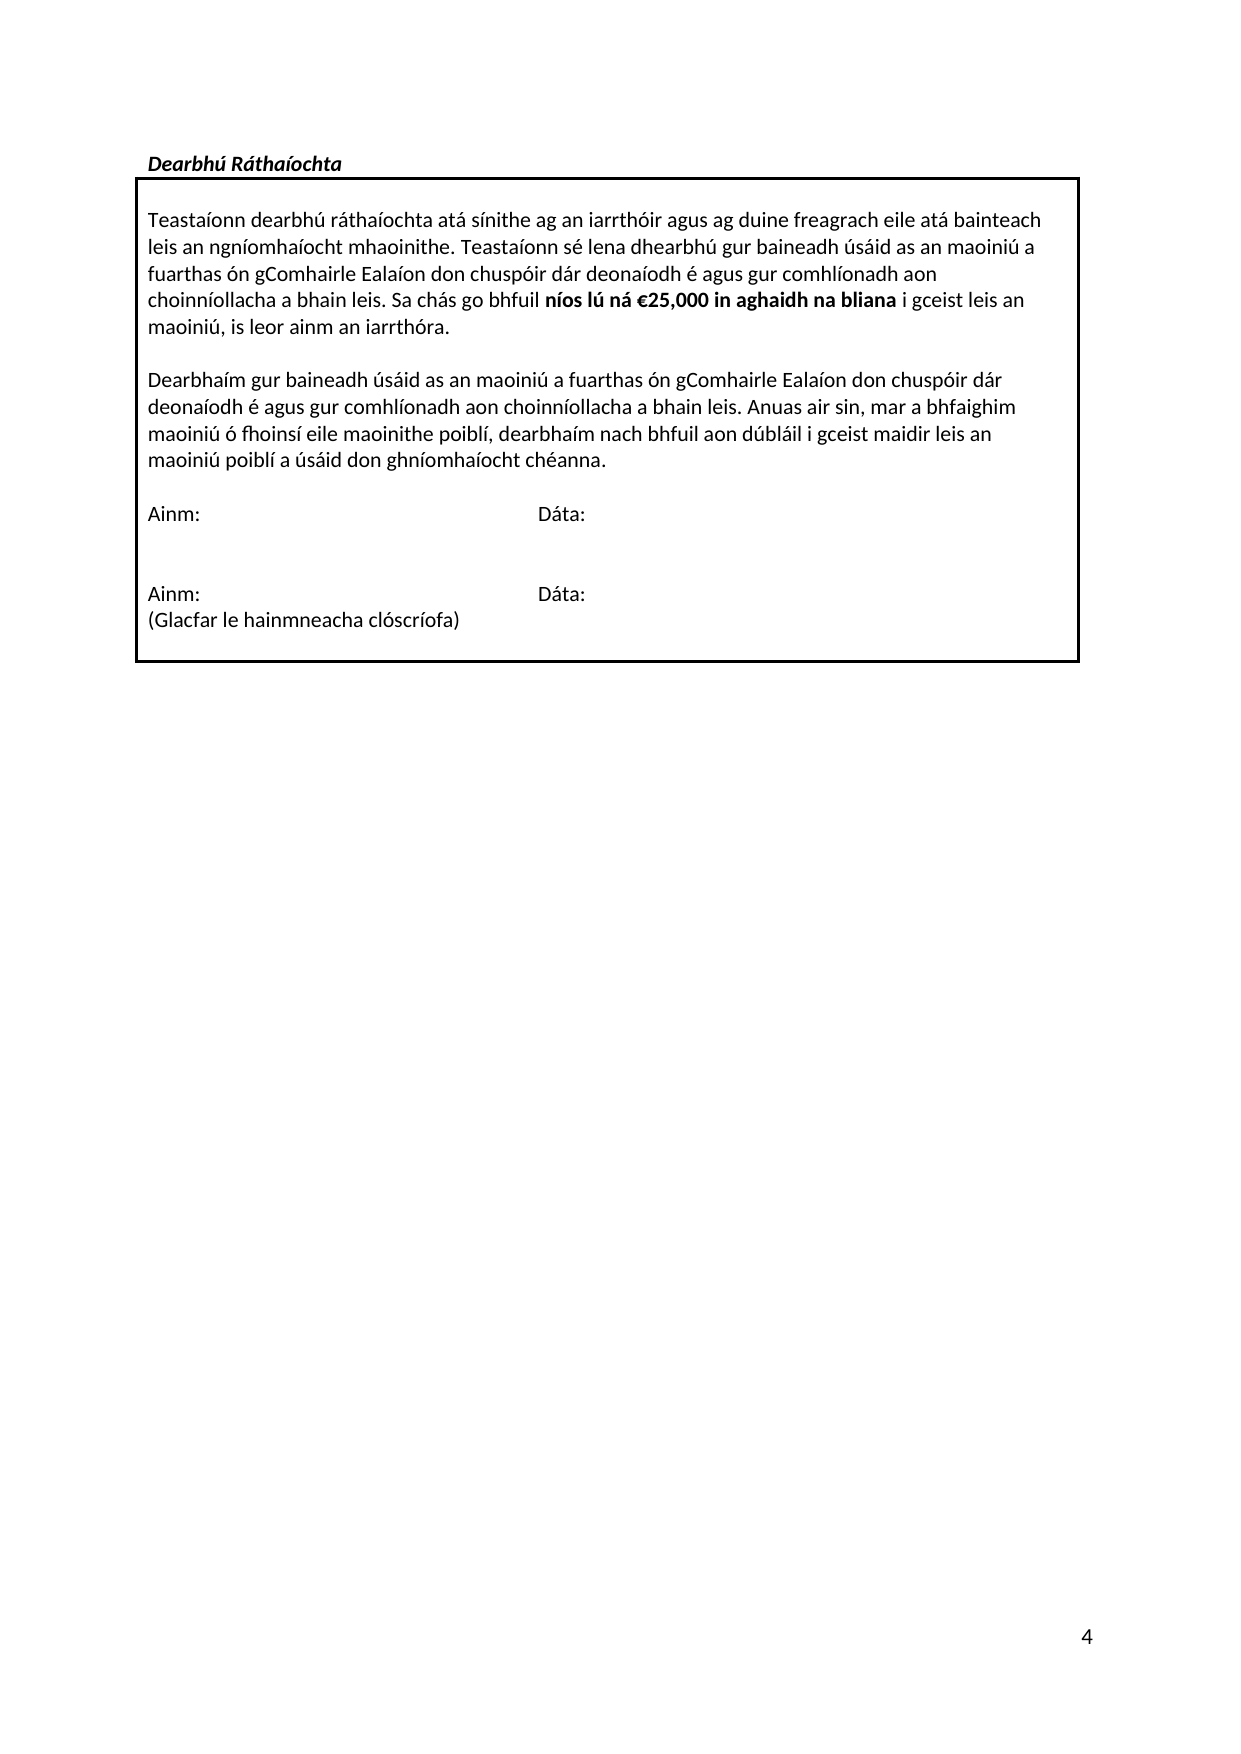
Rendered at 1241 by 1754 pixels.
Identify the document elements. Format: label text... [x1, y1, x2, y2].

text Dearbhú Ráthaíochta [148, 150, 1092, 177]
table_header Teastaíonn dearbhú ráthaíochta atá sínithe ag an iarrthóir agus ag duine freagrach eile atá bainteach leis an ngníomhaíocht mhaoinithe. Teastaíonn sé lena dhearbhú gur baineadh úsáid as an maoiniú a fuarthas ón gComhairle Ealaíon don chuspóir dár deonaíodh é agus gur comhlíonadh aon choinníollacha a bhain leis. Sa chás go bhfuil níos lú ná €25,000 in aghaidh na bliana i gceist leis an maoiniú, is leor ainm an iarrthóra. Dearbhaím gur baineadh úsáid as an maoiniú a fuarthas ón gComhairle Ealaíon don chuspóir dár deonaíodh é agus gur comhlíonadh aon choinníollacha a bhain leis. Anuas air sin, mar a bhfaighim maoiniú ó fhoinsí eile maoinithe poiblí, dearbhaím nach bhfuil aon dúbláil i gceist maidir leis an maoiniú poiblí a úsáid don ghníomhaíocht chéanna. Ainm: Dáta: Ainm: Dáta: (Glacfar le hainmneacha clóscríofa) [138, 180, 1077, 660]
